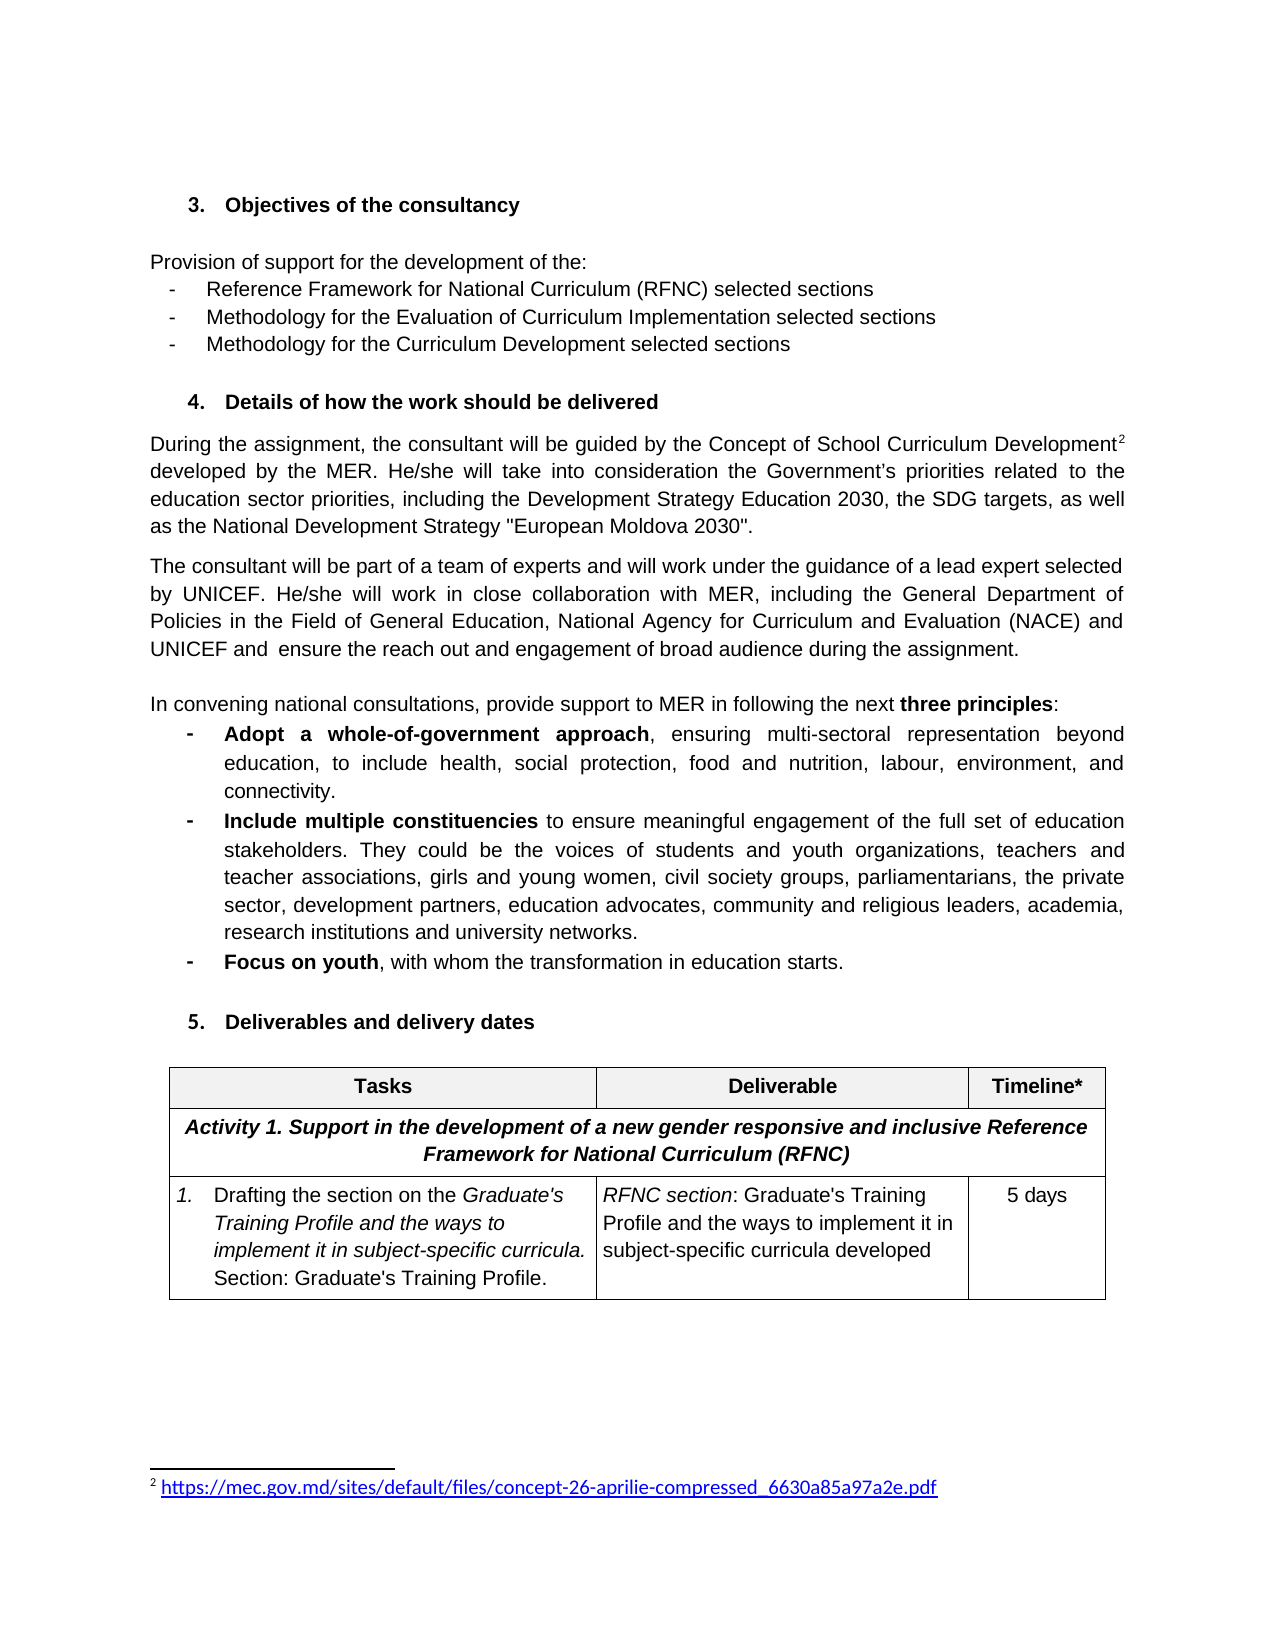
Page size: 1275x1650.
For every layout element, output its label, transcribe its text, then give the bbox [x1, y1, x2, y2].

table_cell Activity 1. Support in the development of a new gender responsive and inclusive Reference Framework for National Curriculum (RFNC) [170, 1109, 1105, 1176]
list Details of how the work should be delivered [187, 387, 1125, 415]
list Adopt a whole-of-government approach, ensuring multi-sectoral representation beyond education, to include health, social protection, food and nutrition, labour, environment, and connectivity. [186, 719, 1125, 802]
table_header Tasks [170, 1068, 596, 1108]
text The consultant will be part of a team of experts and will work under the guidance of a lead expert selected by UNICEF. He/she will work in close collaboration with MER, including the General Department of Policies in the Field of General Education, National Agency for Curriculum and Evaluation (NACE) and UNICEF and ensure the reach out and engagement of broad audience during the assignment. [150, 554, 1125, 661]
list Focus on youth, with whom the transformation in education starts. [186, 947, 1125, 976]
text During the assignment, the consultant will be guided by the Concept of School Curriculum Development developed by the MER. He/she will take into consideration the Government’s priorities related to the education sector priorities, including the Development Strategy Education 2030, the SDG targets, as well as the National Development Strategy "European Moldova 2030". [150, 432, 1125, 538]
table_cell Drafting the section on the Graduate's Training Profile and the ways to implement it in subject-specific curricula. Section: Graduate's Training Profile. [170, 1177, 596, 1299]
list Reference Framework for National Curriculum (RFNC) selected sections [169, 277, 1125, 301]
table_cell RFNC section: Graduate's Training Profile and the ways to implement it in subject-specific curricula developed [597, 1177, 968, 1299]
table_cell 5 days [969, 1177, 1105, 1299]
text Provision of support for the development of the: [150, 250, 1125, 274]
list Deliverables and delivery dates [187, 1007, 1125, 1035]
list Methodology for the Evaluation of Curriculum Implementation selected sections [169, 305, 1125, 329]
table_header Deliverable [597, 1068, 968, 1108]
list Methodology for the Curriculum Development selected sections [169, 332, 1125, 356]
text In convening national consultations, provide support to MER in following the next three principles: [150, 692, 1125, 716]
list Include multiple constituencies to ensure meaningful engagement of the full set of education stakeholders. They could be the voices of students and youth organizations, teachers and teacher associations, girls and young women, civil society groups, parliamentarians, the private sector, development partners, education advocates, community and religious leaders, academia, research institutions and university networks. [186, 806, 1125, 944]
table_header Timeline* [969, 1068, 1105, 1108]
list Objectives of the consultancy [187, 190, 1125, 218]
